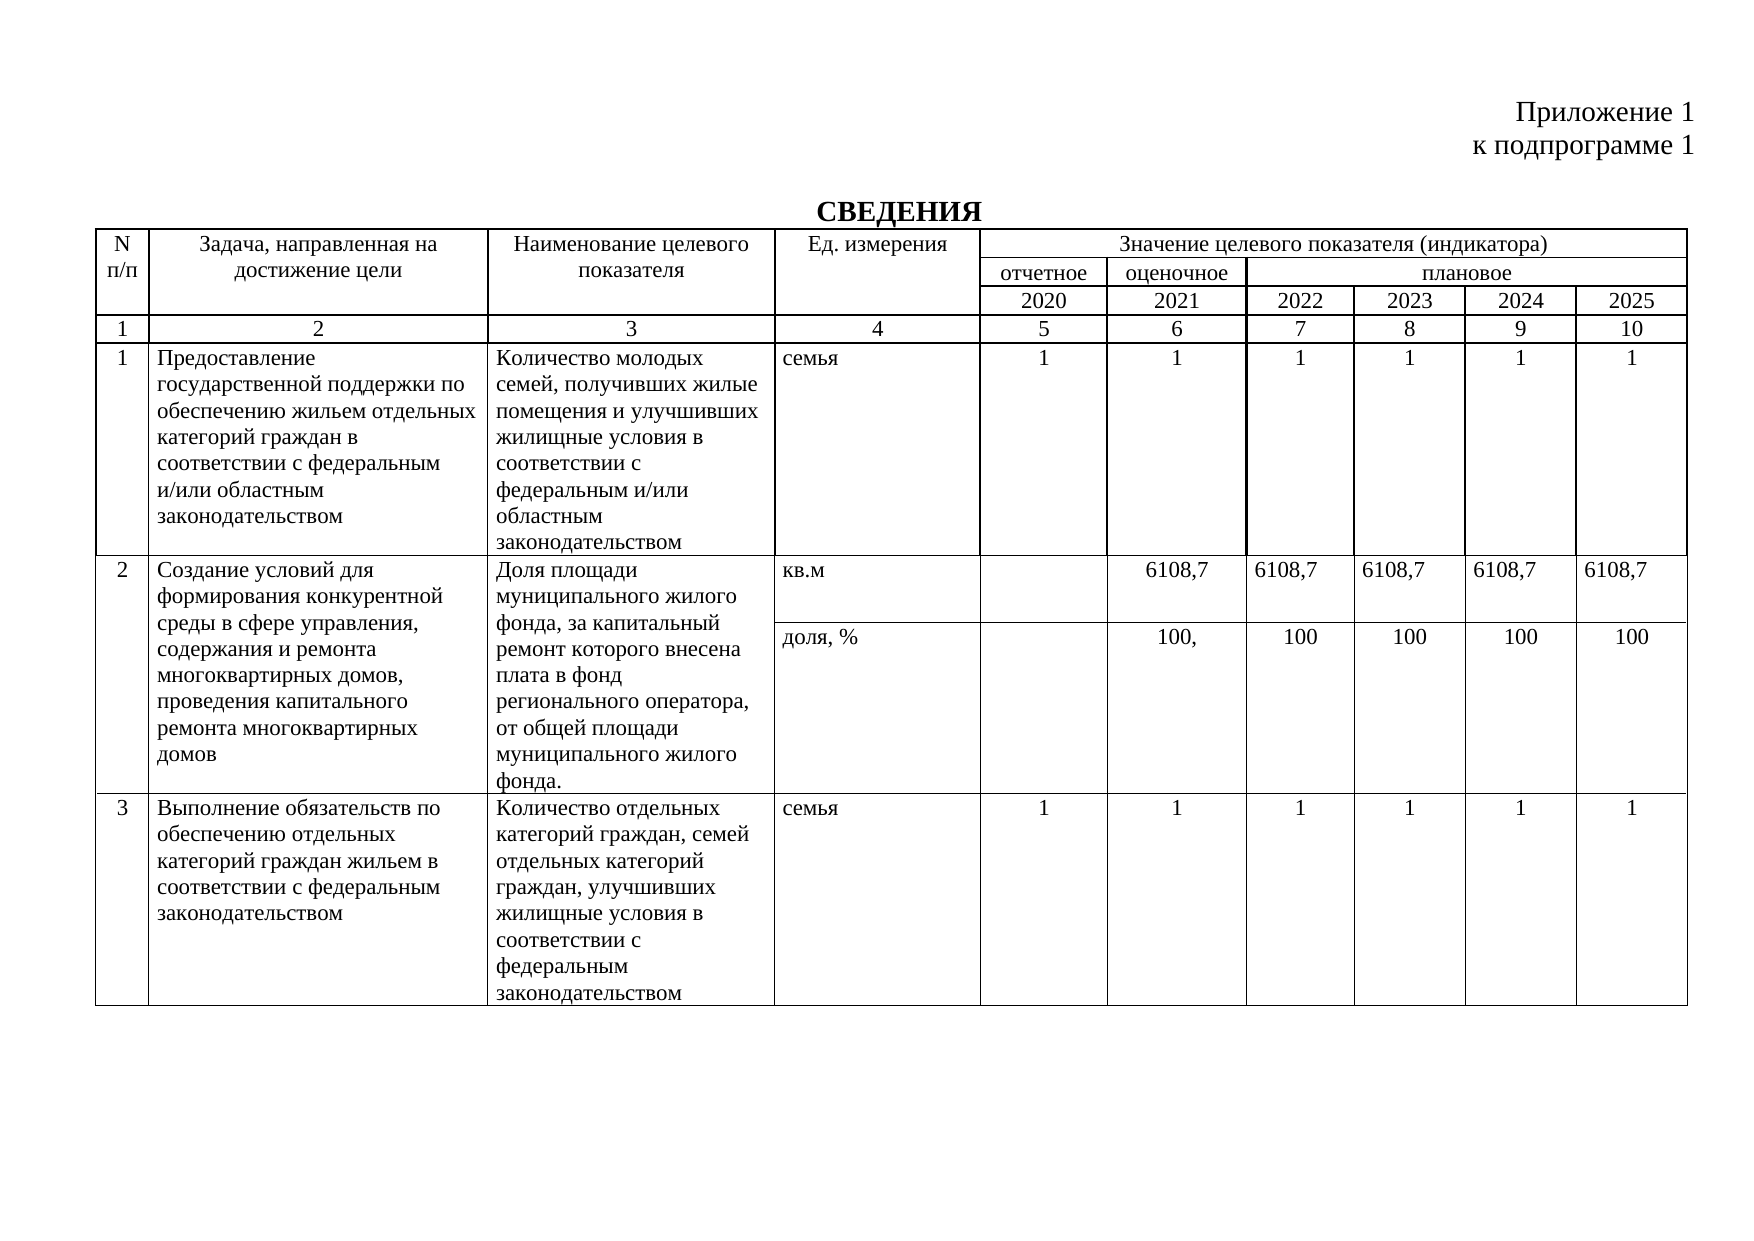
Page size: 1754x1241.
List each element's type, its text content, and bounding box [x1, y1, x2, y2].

table_cell 2 [96, 556, 148, 793]
table_cell Создание условий для формирования конкурентной среды в сфере управления, содержания и ремонта многоквартирных домов, проведения капитального ремонта многоквартирных домов [149, 556, 487, 793]
table_cell 1 [1466, 344, 1575, 555]
table_cell 2022 [1248, 287, 1353, 313]
table_cell 1 [1248, 344, 1353, 555]
table_cell 100 [1355, 623, 1465, 793]
table_cell Количество молодых семей, получивших жилые помещения и улучшивших жилищные условия в соответствии с федеральным и/или областным законодательством [488, 344, 774, 555]
table_cell плановое [1248, 258, 1686, 285]
table_cell 1 [1355, 344, 1464, 555]
table_cell 6108,7 [1577, 556, 1687, 622]
text Приложение 1 [103, 94, 1695, 127]
table_cell 1 [97, 344, 148, 555]
table_cell 6108,7 [1247, 556, 1354, 622]
text Сведения [103, 194, 1695, 228]
table_cell 6108,7 [1466, 556, 1576, 622]
table_cell семья [776, 344, 979, 555]
table_cell 1 [1108, 794, 1246, 1005]
table_cell семья [775, 794, 980, 1005]
table_cell 5 [981, 316, 1106, 342]
table_cell 2023 [1355, 287, 1464, 313]
table_header N п/п [97, 230, 148, 313]
table_cell [981, 623, 1107, 793]
table_header Наименование целевого показателя [489, 230, 774, 313]
table_cell Количество отдельных категорий граждан, семей отдельных категорий граждан, улучшивших жилищные условия в соответствии с федеральным законодательством [488, 794, 774, 1005]
table_cell 2021 [1108, 287, 1245, 313]
table_cell оценочное [1108, 258, 1245, 285]
table_cell 1 [1577, 793, 1687, 1005]
table_cell 6108,7 [1355, 556, 1465, 622]
table_cell отчетное [981, 258, 1106, 285]
table_cell 1 [97, 316, 148, 342]
table_cell 100 [1466, 623, 1576, 793]
table_cell 7 [1248, 316, 1353, 342]
table_cell 3 [489, 316, 774, 342]
table_cell Предоставление государственной поддержки по обеспечению жильем отдельных категорий граждан в соответствии с федеральным и/или областным законодательством [149, 344, 487, 555]
table_cell 8 [1355, 316, 1464, 342]
table_cell 2025 [1577, 287, 1686, 313]
table_cell 1 [1355, 794, 1465, 1005]
table_cell 1 [1466, 794, 1576, 1005]
table_header Значение целевого показателя (индикатора) [981, 230, 1686, 257]
table_cell 2020 [981, 287, 1106, 313]
table_cell 6108,7 [1108, 556, 1246, 622]
table_cell 100 [1247, 623, 1354, 793]
table_cell Выполнение обязательств по обеспечению отдельных категорий граждан жильем в соответствии с федеральным законодательством [149, 794, 487, 1005]
text к подпрограмме 1 [103, 127, 1695, 161]
table_cell кв.м [775, 556, 980, 622]
table_cell 9 [1466, 316, 1575, 342]
table_cell 1 [1108, 344, 1245, 555]
table_cell 6 [1108, 316, 1245, 342]
table_cell [981, 556, 1107, 622]
table_cell 4 [776, 316, 979, 342]
table_cell 1 [1247, 794, 1354, 1005]
table_cell 1 [1577, 344, 1686, 555]
table_cell 1 [981, 344, 1106, 555]
table_cell Доля площади муниципального жилого фонда, за капитальный ремонт которого внесена плата в фонд регионального оператора, от общей площади муниципального жилого фонда. [488, 556, 774, 793]
table_header Задача, направленная на достижение цели [150, 230, 487, 313]
table_header Ед. измерения [776, 230, 979, 313]
table_cell 100, [1108, 623, 1246, 793]
table_cell 100 [1577, 622, 1687, 793]
table_cell 10 [1577, 316, 1686, 342]
table_cell доля, % [775, 623, 980, 793]
table_cell 2 [150, 316, 487, 342]
table_cell 1 [981, 794, 1107, 1005]
table_cell 2024 [1466, 287, 1575, 313]
table_cell 3 [96, 793, 148, 1005]
